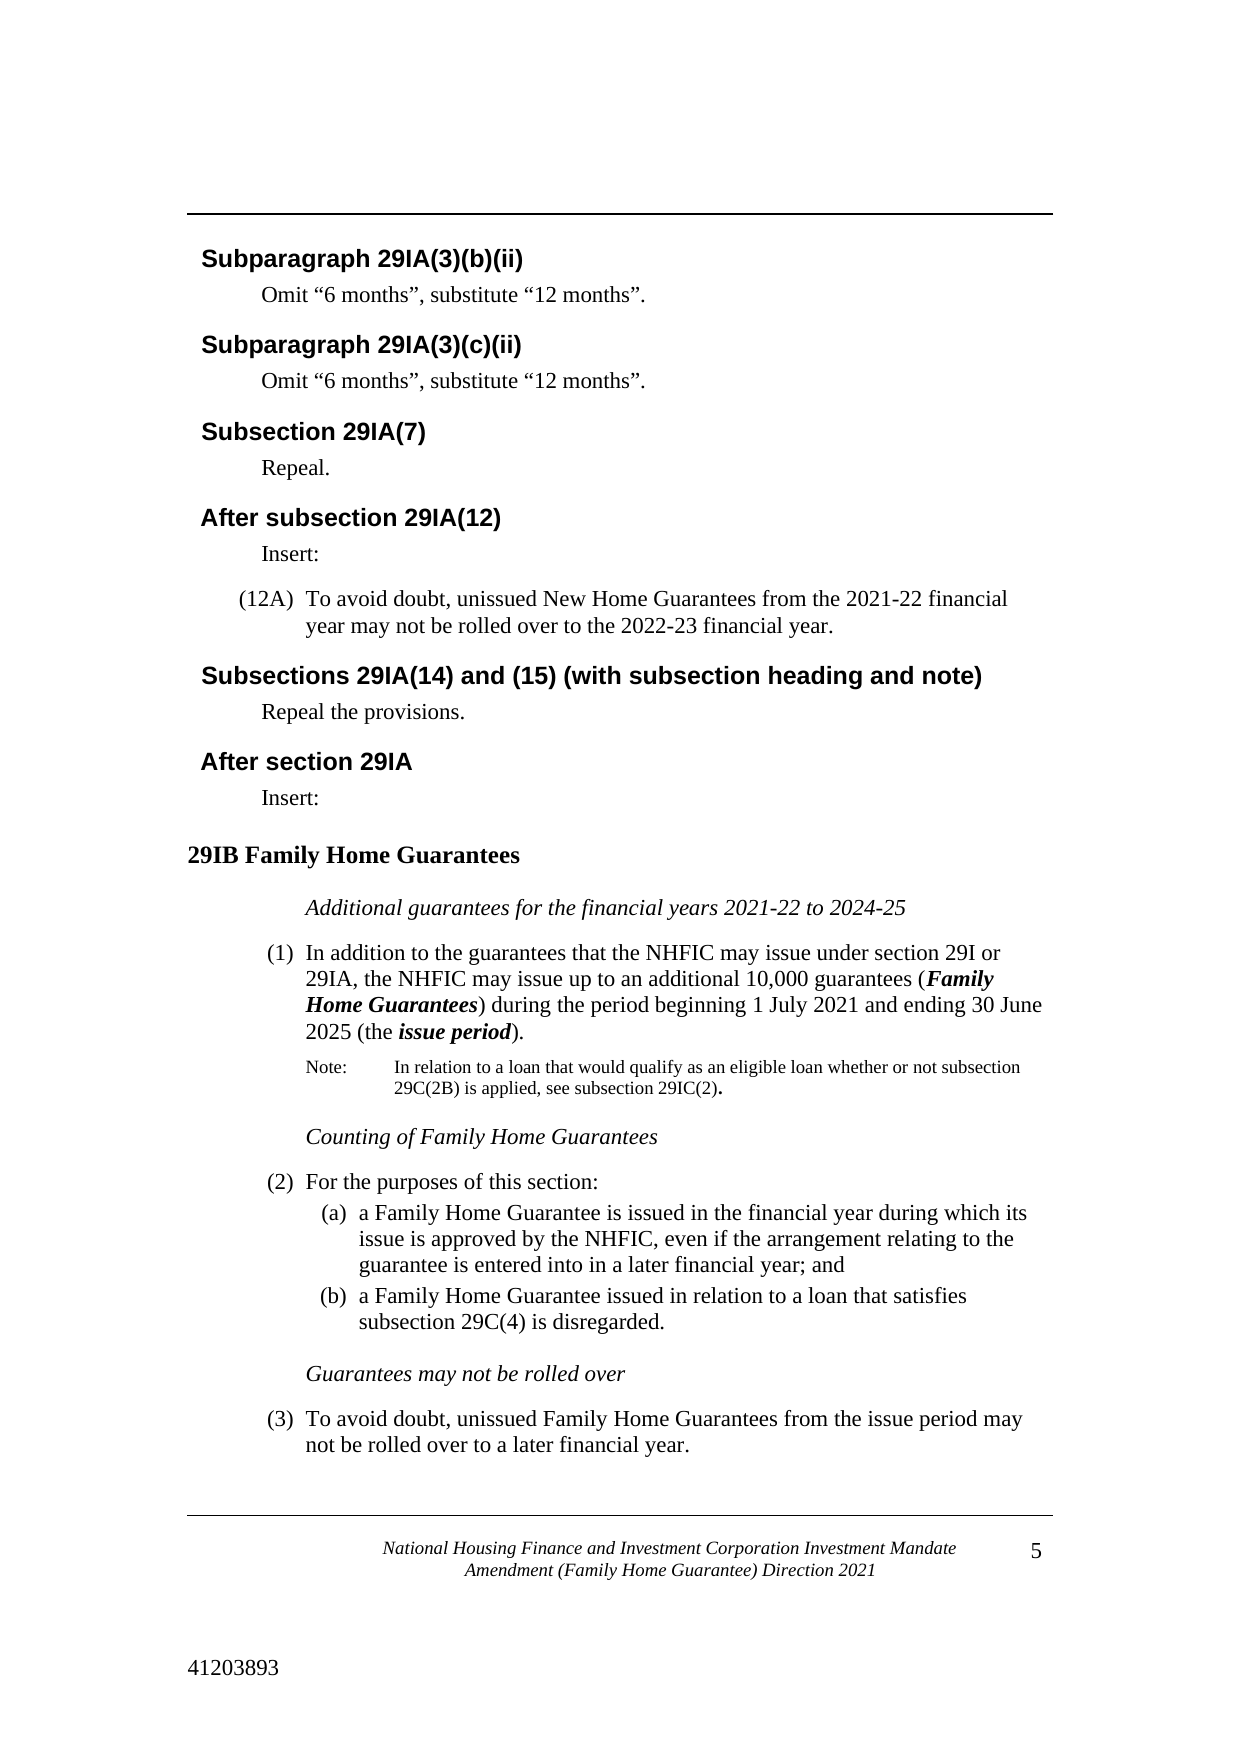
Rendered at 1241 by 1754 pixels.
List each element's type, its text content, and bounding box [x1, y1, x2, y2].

text After subsection 29IA(12) [187, 503, 1053, 532]
text (12A) To avoid doubt, unissued New Home Guarantees from the 2021-22 financial year may not be rolled over to the 2022-23 financial year. [187, 585, 1053, 638]
text Insert: [261, 784, 1053, 811]
text Note: In relation to a loan that would qualify as an eligible loan whether or not subsection 29C(2B) is applied, see subsection 29IC(2). [305, 1057, 1053, 1098]
text Subsection 29IA(7) [187, 417, 1053, 446]
text After section 29IA [187, 747, 1053, 776]
text Omit “6 months”, substitute “12 months”. [261, 368, 1053, 394]
text Repeal. [261, 454, 1053, 480]
text (1) In addition to the guarantees that the NHFIC may issue under section 29I or 29IA, the NHFIC may issue up to an additional 10,000 guarantees (Family Home Guarantees) during the period beginning 1 July 2021 and ending 30 June 2025 (the issue period). [187, 939, 1053, 1044]
text (b) a Family Home Guarantee issued in relation to a loan that satisfies subsection 29C(4) is disregarded. [187, 1282, 1053, 1335]
text Subparagraph 29IA(3)(b)(ii) [187, 244, 1053, 273]
text Counting of Family Home Guarantees [305, 1123, 1053, 1149]
text Subsections 29IA(14) and (15) (with subsection heading and note) [187, 661, 1053, 690]
text Omit “6 months”, substitute “12 months”. [261, 281, 1053, 308]
text Subparagraph 29IA(3)(c)(ii) [187, 331, 1053, 359]
text (2) For the purposes of this section: [187, 1168, 1053, 1195]
text (3) To avoid doubt, unissued Family Home Guarantees from the issue period may not be rolled over to a later financial year. [187, 1405, 1053, 1458]
text (a) a Family Home Guarantee is issued in the financial year during which its issue is approved by the NHFIC, even if the arrangement relating to the guarantee is entered into in a later financial year; and [187, 1199, 1053, 1278]
text Additional guarantees for the financial years 2021-22 to 2024-25 [305, 894, 1053, 920]
text 29IB Family Home Guarantees [187, 840, 1053, 869]
text Repeal the provisions. [261, 698, 1053, 724]
text Guarantees may not be rolled over [305, 1360, 1053, 1386]
text Insert: [261, 540, 1053, 567]
